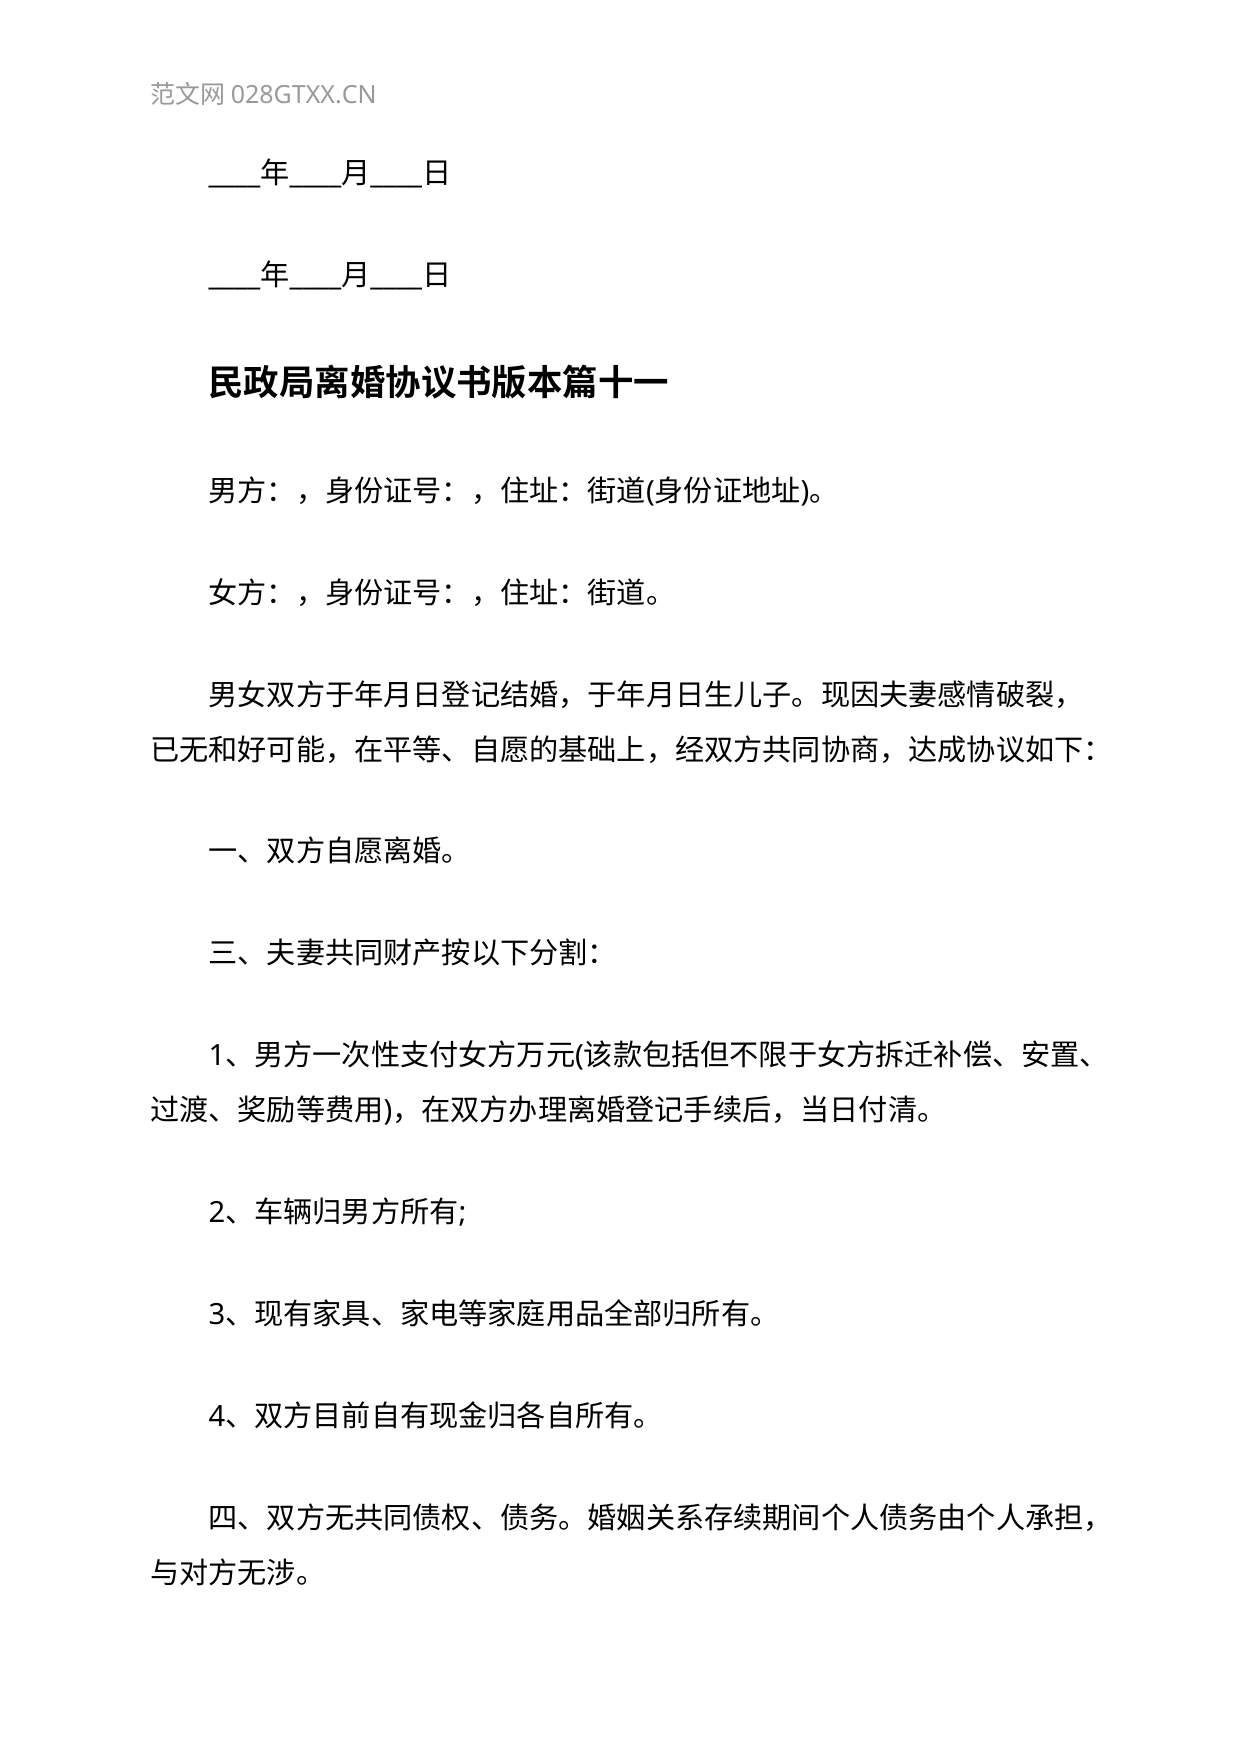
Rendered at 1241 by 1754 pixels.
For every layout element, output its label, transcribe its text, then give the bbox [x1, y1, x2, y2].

text 男女双方于年月日登记结婚，于年月日生儿子。现因夫妻感情破裂，已无和好可能，在平等、自愿的基础上，经双方共同协商，达成协议如下： [150, 671, 1090, 768]
text 男方：，身份证号：，住址：街道(身份证地址)。 [150, 467, 1090, 510]
text 女方：，身份证号：，住址：街道。 [150, 569, 1090, 612]
text ____年____月____日 [150, 252, 1090, 294]
text ____年____月____日 [150, 150, 1090, 192]
text 2、车辆归男方所有; [150, 1188, 1090, 1231]
text 三、夫妻共同财产按以下分割： [150, 929, 1090, 972]
text 3、现有家具、家电等家庭用品全部归所有。 [150, 1290, 1090, 1333]
text 1、男方一次性支付女方万元(该款包括但不限于女方拆迁补偿、安置、过渡、奖励等费用)，在双方办理离婚登记手续后，当日付清。 [150, 1031, 1090, 1129]
text 一、双方自愿离婚。 [150, 828, 1090, 870]
text 民政局离婚协议书版本篇十一 [150, 354, 1090, 405]
text 4、双方目前自有现金归各自所有。 [150, 1392, 1090, 1435]
text 四、双方无共同债权、债务。婚姻关系存续期间个人债务由个人承担，与对方无涉。 [150, 1494, 1090, 1591]
